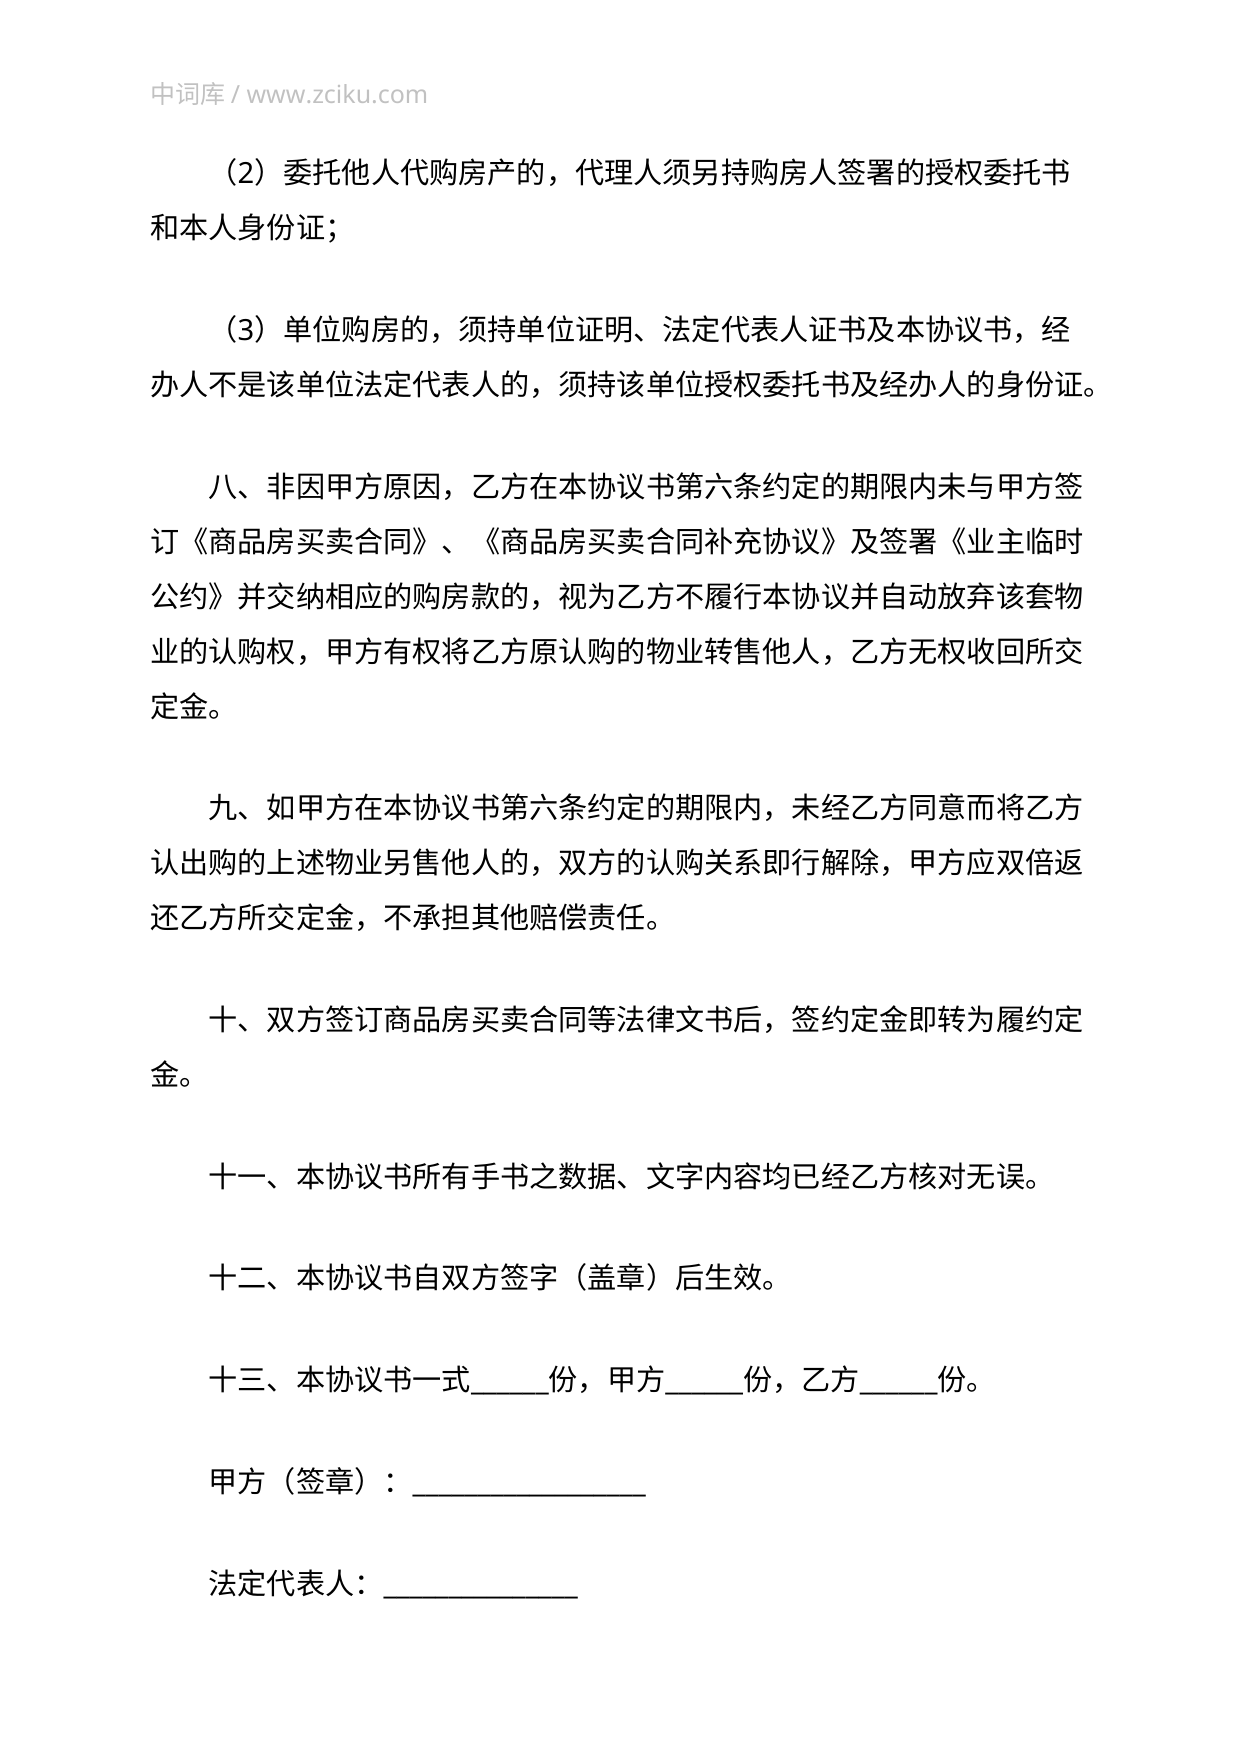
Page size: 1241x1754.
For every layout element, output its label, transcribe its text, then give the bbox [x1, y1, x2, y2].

text 十三、本协议书一式______份，甲方______份，乙方______份。 [150, 1357, 1090, 1399]
text （3）单位购房的，须持单位证明、法定代表人证书及本协议书，经办人不是该单位法定代表人的，须持该单位授权委托书及经办人的身份证。 [150, 307, 1090, 404]
text 九、如甲方在本协议书第六条约定的期限内，未经乙方同意而将乙方认出购的上述物业另售他人的，双方的认购关系即行解除，甲方应双倍返还乙方所交定金，不承担其他赔偿责任。 [150, 785, 1090, 937]
text 八、非因甲方原因，乙方在本协议书第六条约定的期限内未与甲方签订《商品房买卖合同》、《商品房买卖合同补充协议》及签署《业主临时公约》并交纳相应的购房款的，视为乙方不履行本协议并自动放弃该套物业的认购权，甲方有权将乙方原认购的物业转售他人，乙方无权收回所交定金。 [150, 463, 1090, 725]
text 十、双方签订商品房买卖合同等法律文书后，签约定金即转为履约定金。 [150, 996, 1090, 1094]
text 法定代表人：_______________ [150, 1561, 1090, 1603]
text 甲方（签章）：__________________ [150, 1459, 1090, 1501]
text 十一、本协议书所有手书之数据、文字内容均已经乙方核对无误。 [150, 1153, 1090, 1195]
text 十二、本协议书自双方签字（盖章）后生效。 [150, 1255, 1090, 1297]
text （2）委托他人代购房产的，代理人须另持购房人签署的授权委托书和本人身份证； [150, 150, 1090, 247]
